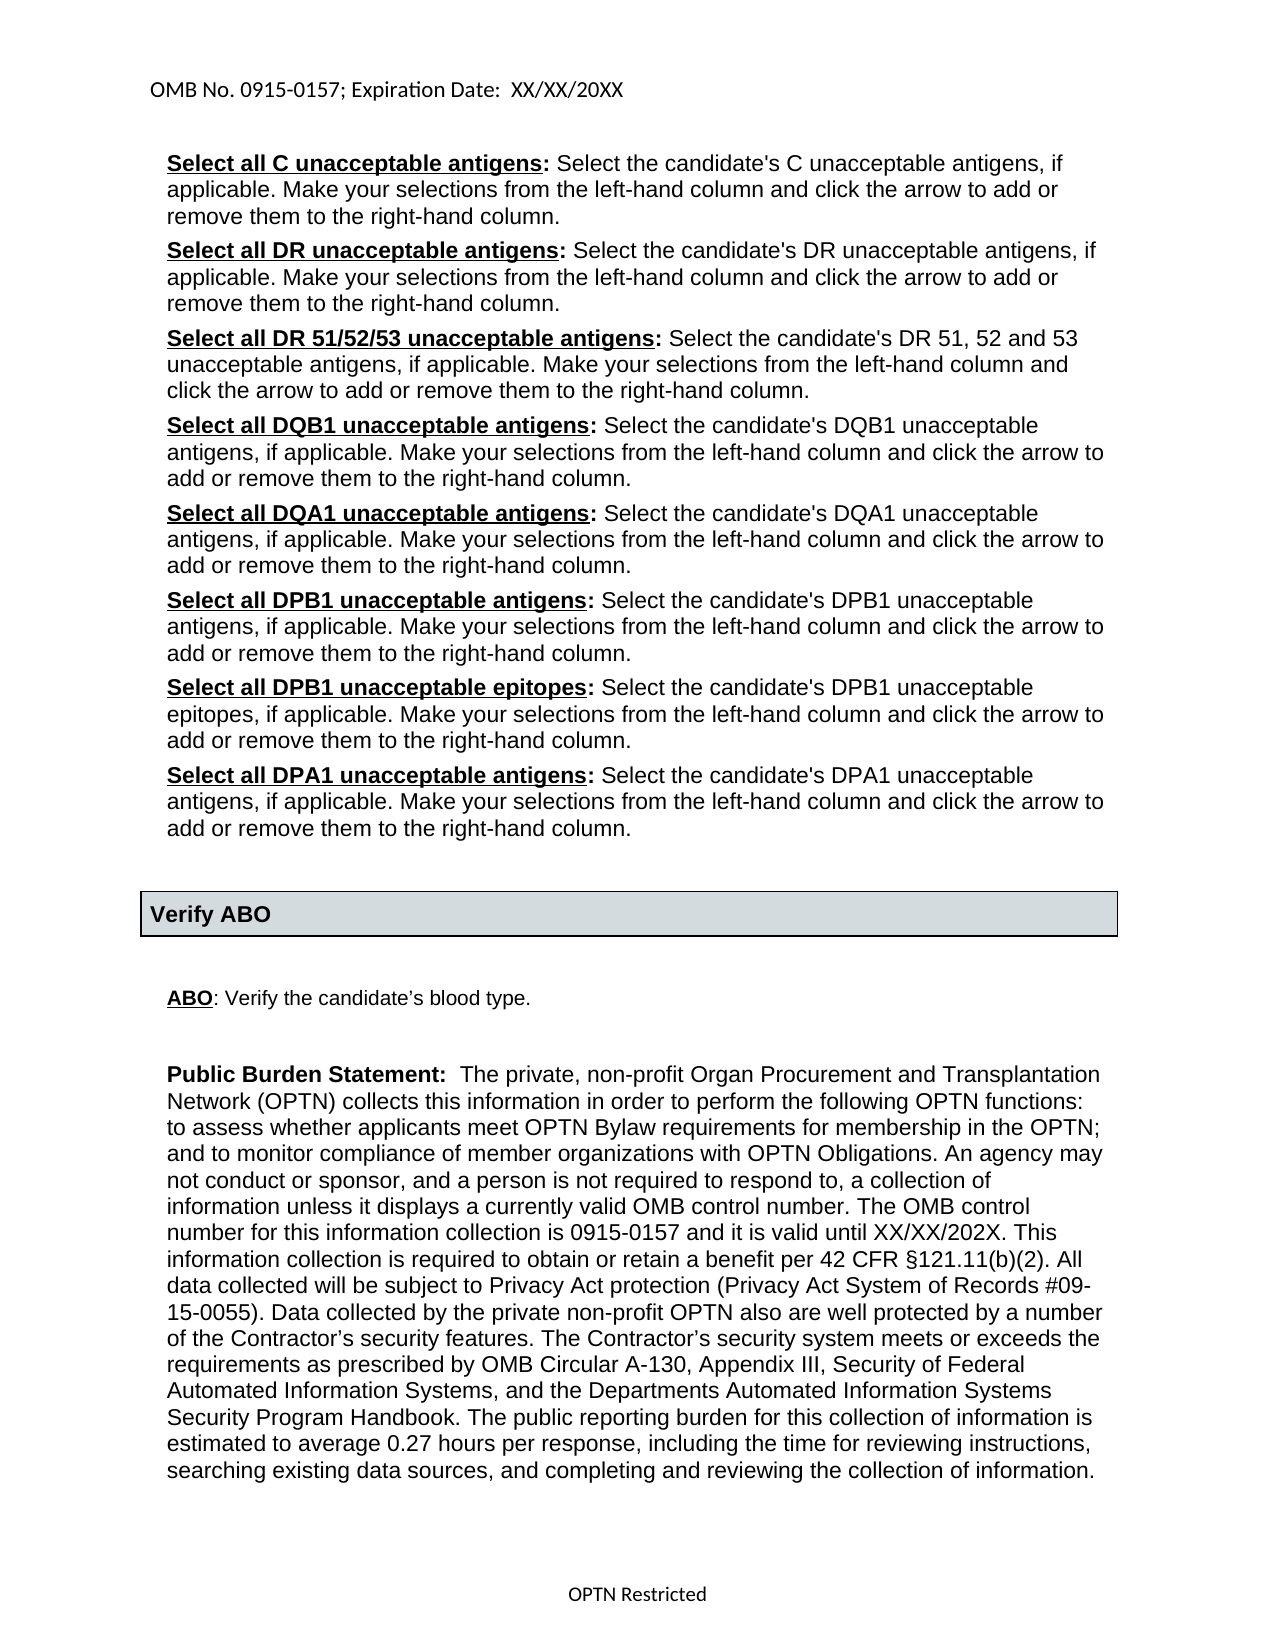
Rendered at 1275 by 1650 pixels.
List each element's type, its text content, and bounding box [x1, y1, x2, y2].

text Select all DQB1 unacceptable antigens: Select the candidate's DQB1 unacceptable antigens, if applicable. Make your selections from the left-hand column and click the arrow to add or remove them to the right-hand column. [167, 412, 1108, 491]
text Select all DPB1 unacceptable antigens: Select the candidate's DPB1 unacceptable antigens, if applicable. Make your selections from the left-hand column and click the arrow to add or remove them to the right-hand column. [167, 587, 1108, 666]
subtitle Verify ABO [142, 892, 1117, 935]
text Select all DPA1 unacceptable antigens: Select the candidate's DPA1 unacceptable antigens, if applicable. Make your selections from the left-hand column and click the arrow to add or remove them to the right-hand column. [167, 762, 1108, 841]
text ABO: Verify the candidate’s blood type. [167, 986, 1108, 1010]
text Select all DQA1 unacceptable antigens: Select the candidate's DQA1 unacceptable antigens, if applicable. Make your selections from the left-hand column and click the arrow to add or remove them to the right-hand column. [167, 499, 1108, 579]
text Select all C unacceptable antigens: Select the candidate's C unacceptable antigens, if applicable. Make your selections from the left-hand column and click the arrow to add or remove them to the right-hand column. [167, 150, 1108, 229]
text Select all DR 51/52/53 unacceptable antigens: Select the candidate's DR 51, 52 and 53 unacceptable antigens, if applicable. Make your selections from the left-hand column and click the arrow to add or remove them to the right-hand column. [167, 325, 1108, 404]
text Select all DR unacceptable antigens: Select the candidate's DR unacceptable antigens, if applicable. Make your selections from the left-hand column and click the arrow to add or remove them to the right-hand column. [167, 237, 1108, 316]
text Select all DPB1 unacceptable epitopes: Select the candidate's DPB1 unacceptable epitopes, if applicable. Make your selections from the left-hand column and click the arrow to add or remove them to the right-hand column. [167, 674, 1108, 753]
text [167, 1061, 1108, 1483]
